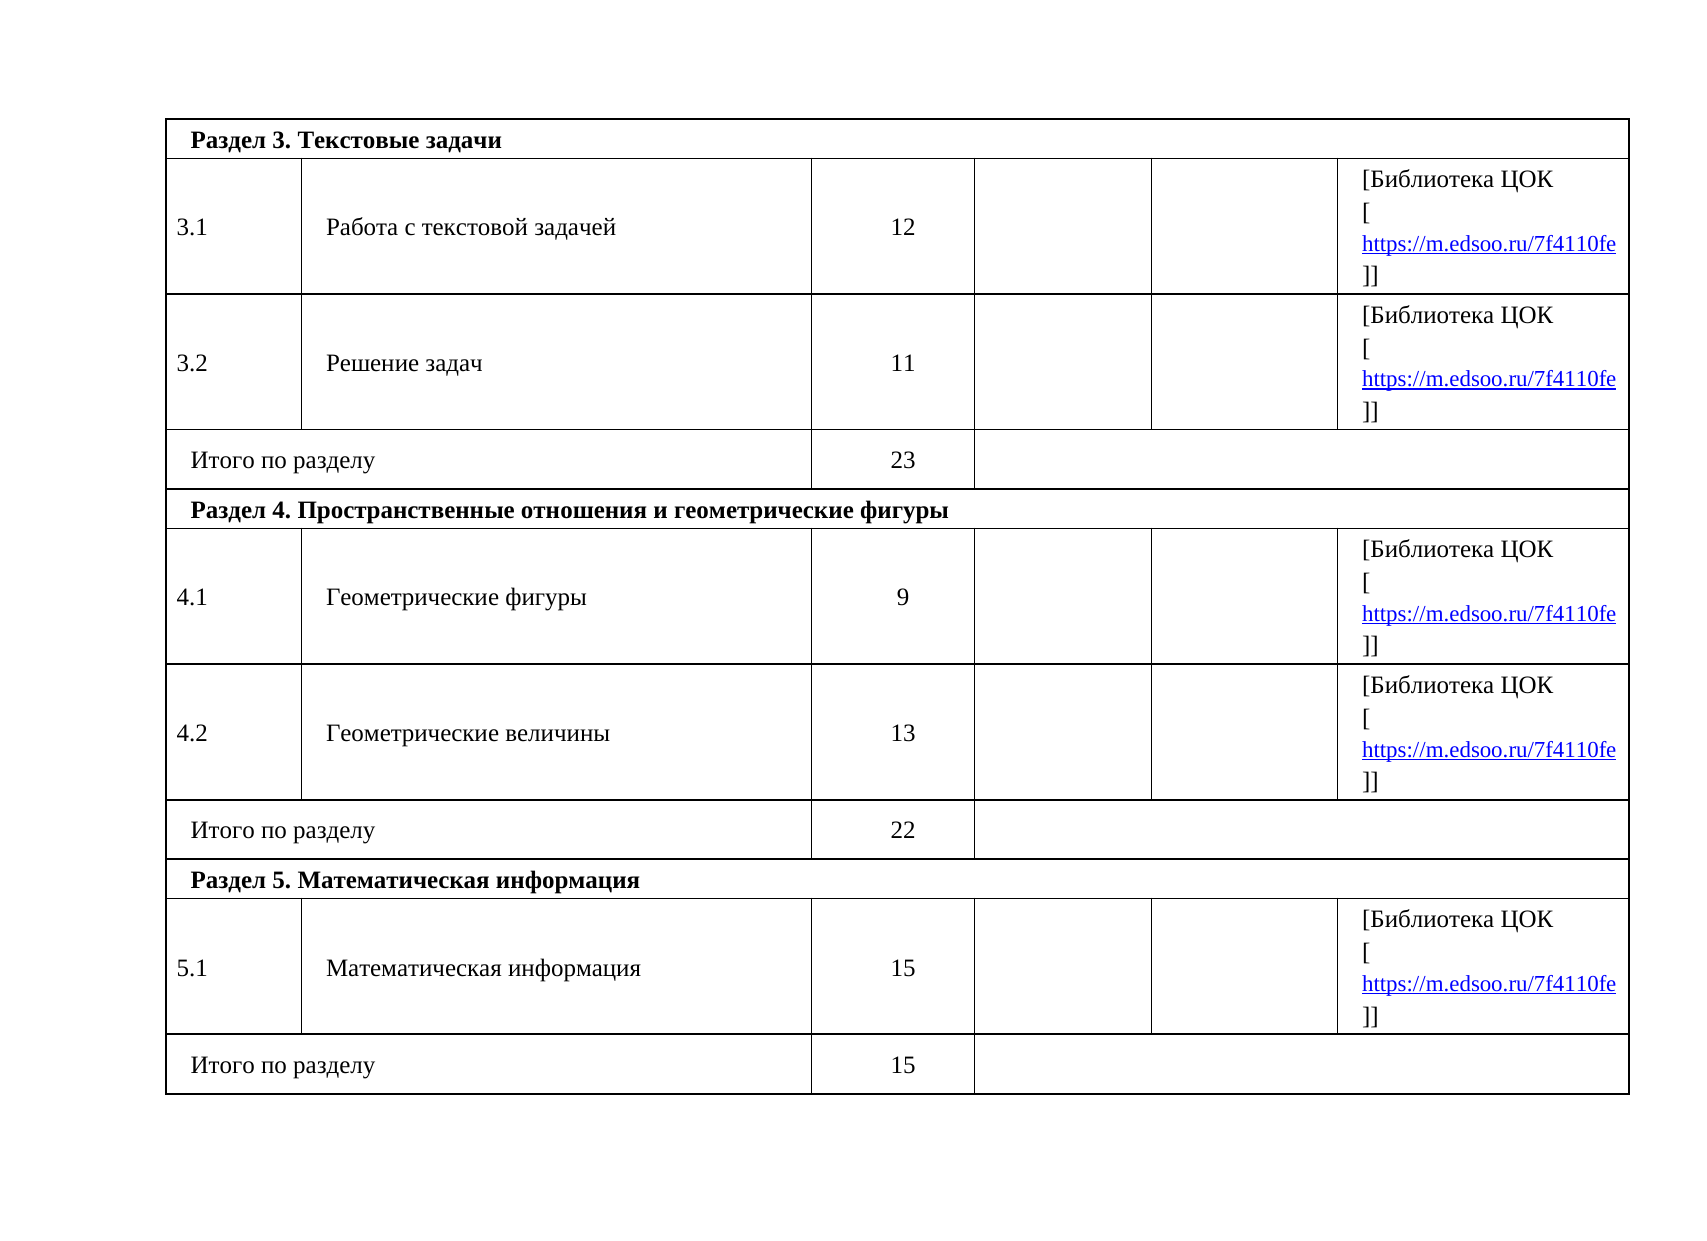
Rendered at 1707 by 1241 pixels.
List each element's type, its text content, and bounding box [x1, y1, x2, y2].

table_cell [1152, 899, 1337, 1033]
table_cell 5.1 [167, 899, 301, 1033]
table_cell Итого по разделу [167, 1035, 811, 1093]
table_cell 11 [812, 295, 974, 429]
table_cell [975, 801, 1628, 858]
table_cell 22 [812, 801, 974, 858]
table_cell 15 [812, 899, 974, 1033]
table_cell [975, 295, 1151, 429]
table_cell [975, 899, 1151, 1033]
table_cell 3.2 [167, 295, 301, 429]
table_cell Геометрические величины [302, 665, 811, 799]
table_cell [1152, 159, 1337, 293]
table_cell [1338, 159, 1628, 293]
table_cell [975, 159, 1151, 293]
table_cell [1152, 529, 1337, 663]
table_cell Раздел 5. Математическая информация [167, 860, 1628, 898]
table_cell [Библиотека ЦОК [https://m.edsoo.ru/7f4110fe]] [1338, 665, 1628, 799]
table_cell [1152, 665, 1337, 799]
table_cell 9 [812, 529, 974, 663]
table_cell [975, 529, 1151, 663]
table_cell [Библиотека ЦОК [https://m.edsoo.ru/7f4110fe]] [1338, 529, 1628, 663]
table_cell [975, 430, 1628, 488]
table_cell Геометрические фигуры [302, 529, 811, 663]
table_cell [975, 665, 1151, 799]
table_cell Работа с текстовой задачей [302, 159, 811, 293]
table_cell Итого по разделу [167, 430, 811, 488]
table_cell Раздел 4. Пространственные отношения и геометрические фигуры [167, 490, 1628, 528]
table_cell Математическая информация [302, 899, 811, 1033]
table_cell Итого по разделу [167, 801, 811, 858]
table_cell [1152, 295, 1337, 429]
table_cell 12 [812, 159, 974, 293]
table_cell Раздел 3. Текстовые задачи [167, 120, 1628, 157]
table_cell 13 [812, 665, 974, 799]
table_cell 15 [812, 1035, 974, 1093]
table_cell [1338, 295, 1628, 429]
table_cell 4.2 [167, 665, 301, 799]
table_cell 4.1 [167, 529, 301, 663]
table_cell [975, 1035, 1628, 1093]
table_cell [1338, 899, 1628, 1033]
table_cell 3.1 [167, 159, 301, 293]
table_cell Решение задач [302, 295, 811, 429]
table_cell 23 [812, 430, 974, 488]
